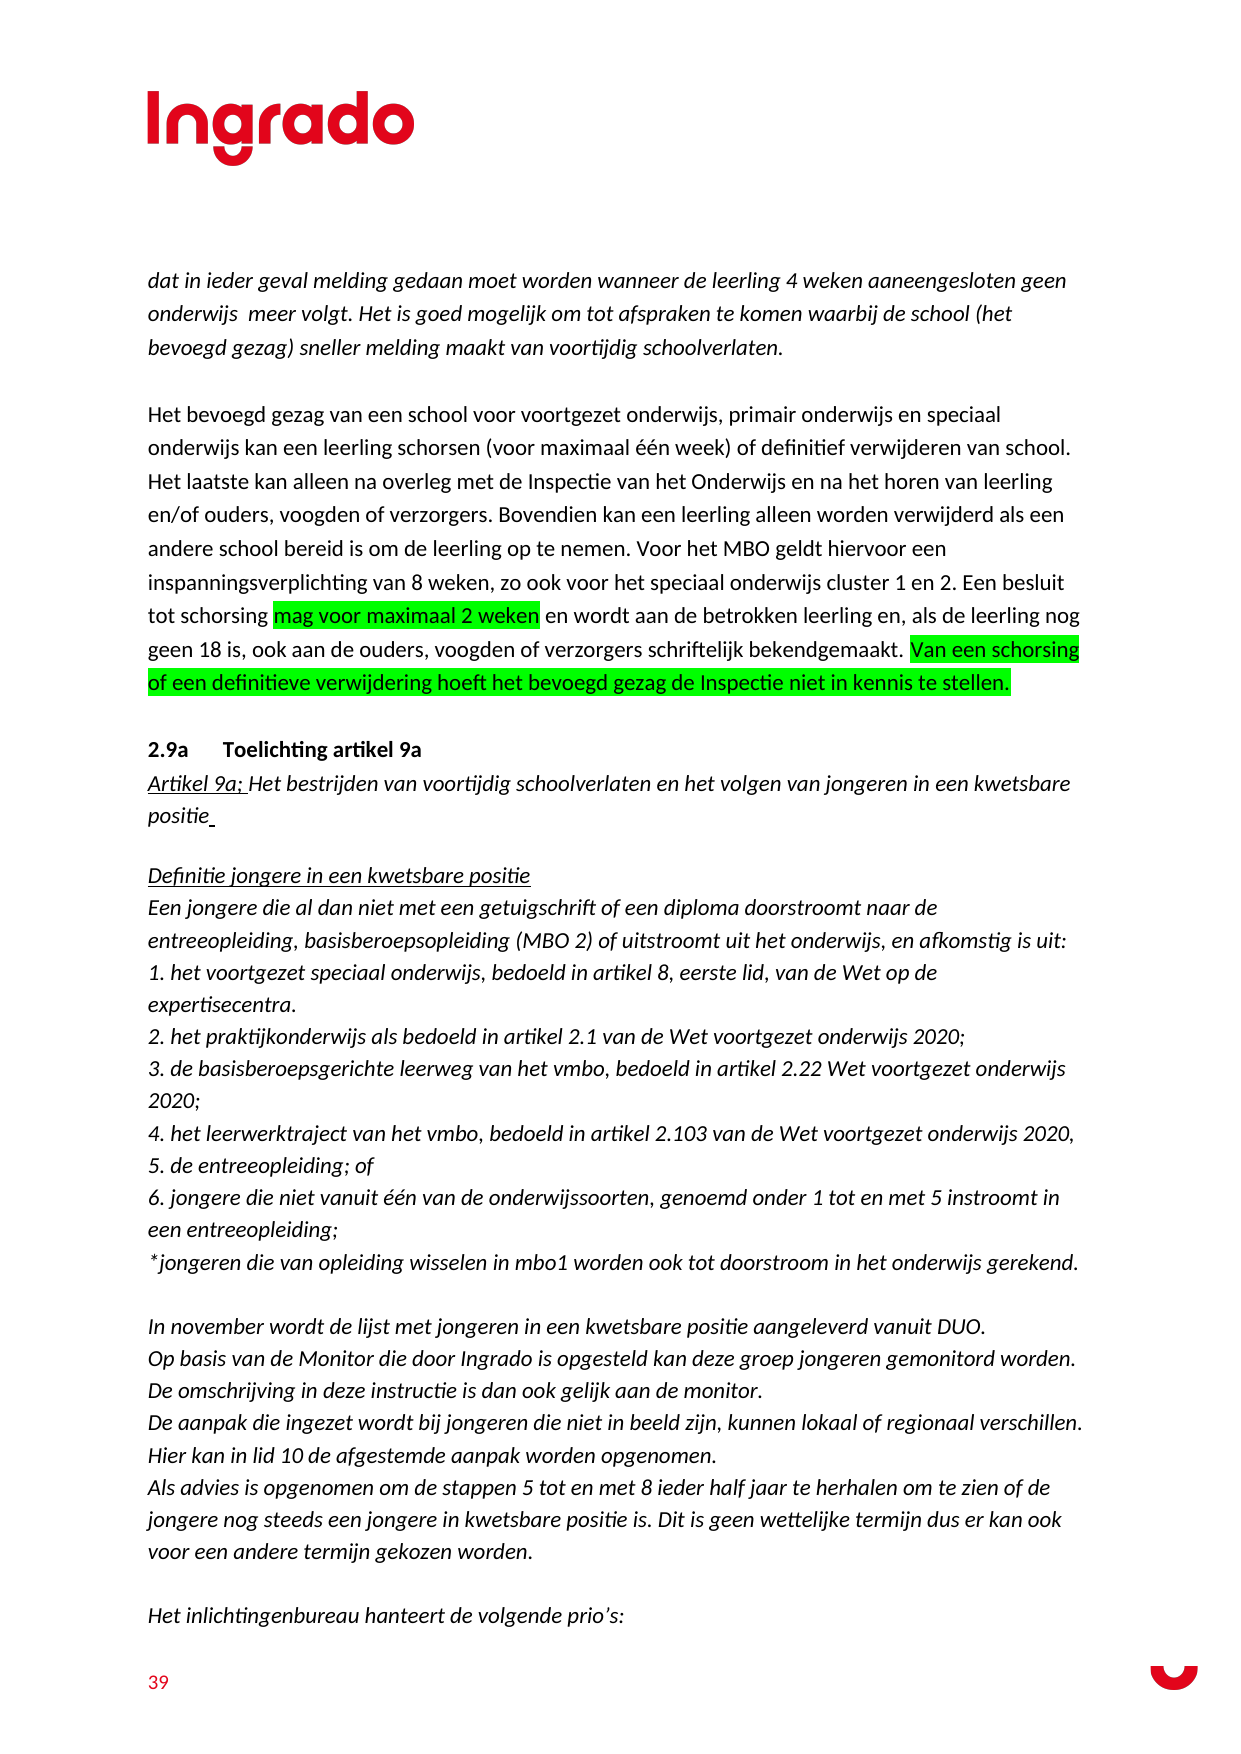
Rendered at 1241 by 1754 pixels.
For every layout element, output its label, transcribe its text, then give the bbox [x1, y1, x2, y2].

text 3. de basisberoepsgerichte leerweg van het vmbo, bedoeld in artikel 2.22 Wet voortgezet onderwijs 2020; [148, 1054, 1092, 1115]
text Als advies is opgenomen om de stappen 5 tot en met 8 ieder half jaar te herhalen om te zien of de jongere nog steeds een jongere in kwetsbare positie is. Dit is geen wettelijke termijn dus er kan ook voor een andere termijn gekozen worden. [148, 1473, 1092, 1565]
picture [1150, 1666, 1198, 1690]
text *jongeren die van opleiding wisselen in mbo1 worden ook tot doorstroom in het onderwijs gerekend. [148, 1248, 1092, 1276]
text Artikel 9a; Het bestrijden van voortijdig schoolverlaten en het volgen van jongeren in een kwetsbare positie [148, 769, 1092, 829]
text Op basis van de Monitor die door Ingrado is opgesteld kan deze groep jongeren gemonitord worden. [148, 1344, 1092, 1372]
text 2.9a Toelichting artikel 9a [148, 735, 1092, 763]
text 2. het praktijkonderwijs als bedoeld in artikel 2.1 van de Wet voortgezet onderwijs 2020; [148, 1022, 1092, 1050]
text De omschrijving in deze instructie is dan ook gelijk aan de monitor. [148, 1376, 1092, 1404]
text Een jongere die al dan niet met een getuigschrift of een diploma doorstroomt naar de entreeopleiding, basisberoepsopleiding (MBO 2) of uitstroomt uit het onderwijs, en afkomstig is uit: [148, 893, 1092, 954]
text Definitie jongere in een kwetsbare positie [148, 861, 1092, 889]
text 6. jongere die niet vanuit één van de onderwijssoorten, genoemd onder 1 tot en met 5 instroomt in een entreeopleiding; [148, 1183, 1092, 1243]
text 1. het voortgezet speciaal onderwijs, bedoeld in artikel 8, eerste lid, van de Wet op de expertisecentra. [148, 958, 1092, 1018]
text 4. het leerwerktraject van het vmbo, bedoeld in artikel 2.103 van de Wet voortgezet onderwijs 2020, [148, 1119, 1092, 1147]
text Het bevoegd gezag van een school voor voortgezet onderwijs, primair onderwijs en speciaal onderwijs kan een leerling schorsen (voor maximaal één week) of definitief verwijderen van school. Het laatste kan alleen na overleg met de Inspectie van het Onderwijs en na het horen van leerling en/of ouders, voogden of verzorgers. Bovendien kan een leerling alleen worden verwijderd als een andere school bereid is om de leerling op te nemen. Voor het MBO geldt hiervoor een inspanningsverplichting van 8 weken, zo ook voor het speciaal onderwijs cluster 1 en 2. Een besluit tot schorsing mag voor maximaal 2 weken en wordt aan de betrokken leerling en, als de leerling nog geen 18 is, ook aan de ouders, voogden of verzorgers schriftelijk bekendgemaakt. Van een schorsing of een definitieve verwijdering hoeft het bevoegd gezag de Inspectie niet in kennis te stellen. [148, 400, 1092, 696]
text Het inlichtingenbureau hanteert de volgende prio’s: [148, 1602, 1092, 1630]
text 5. de entreeopleiding; of [148, 1151, 1092, 1179]
picture [147, 91, 414, 166]
text De aanpak die ingezet wordt bij jongeren die niet in beeld zijn, kunnen lokaal of regionaal verschillen. Hier kan in lid 10 de afgestemde aanpak worden opgenomen. [148, 1408, 1092, 1469]
text dat in ieder geval melding gedaan moet worden wanneer de leerling 4 weken aaneengesloten geen onderwijs meer volgt. Het is goed mogelijk om tot afspraken te komen waarbij de school (het bevoegd gezag) sneller melding maakt van voortijdig schoolverlaten. [148, 266, 1092, 361]
text In november wordt de lijst met jongeren in een kwetsbare positie aangeleverd vanuit DUO. [148, 1312, 1092, 1340]
